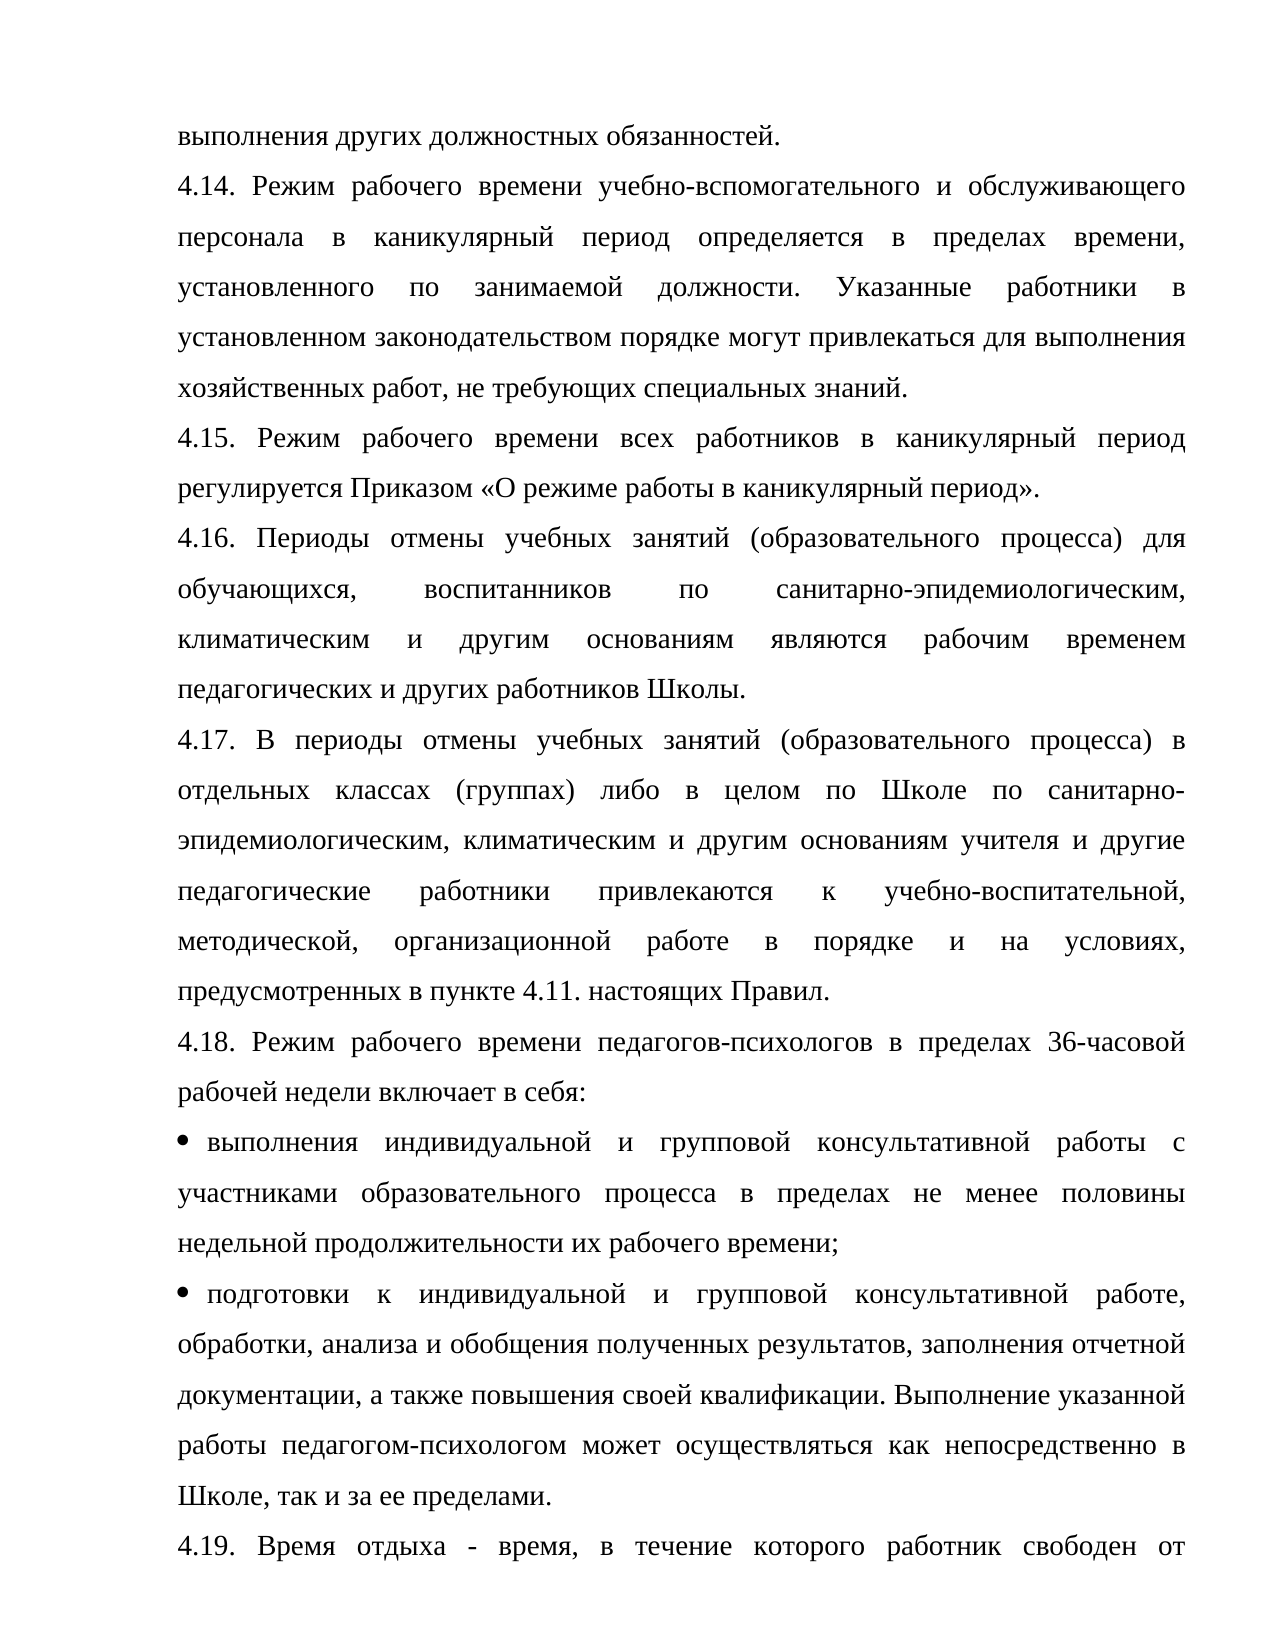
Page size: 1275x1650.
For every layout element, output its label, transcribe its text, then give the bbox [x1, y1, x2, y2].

text 4.14. Режим рабочего времени учебно-вспомогательного и обслуживающего персонала в каникулярный период определяется в пределах времени, установленного по занимаемой должности. Указанные работники в установленном законодательством порядке могут привлекаться для выполнения хозяйственных работ, не требующих специальных знаний. [177, 168, 1186, 403]
list подготовки к индивидуальной и групповой консультативной работе, обработки, анализа и обобщения полученных результатов, заполнения отчетной документации, а также повышения своей квалификации. Выполнение указанной работы педагогом-психологом может осуществляться как непосредственно в Школе, так и за ее пределами. [177, 1276, 1186, 1511]
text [177, 1528, 1186, 1561]
text 4.17. В периоды отмены учебных занятий (образовательного процесса) в отдельных классах (группах) либо в целом по Школе по санитарно-эпидемиологическим, климатическим и другим основаниям учителя и другие педагогические работники привлекаются к учебно-воспитательной, методической, организационной работе в порядке и на условиях, предусмотренных в пункте 4.11. настоящих Правил. [177, 722, 1186, 1007]
text 4.18. Режим рабочего времени педагогов-психологов в пределах 36-часовой рабочей недели включает в себя: [177, 1024, 1186, 1108]
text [177, 118, 1186, 152]
list выполнения индивидуальной и групповой консультативной работы с участниками образовательного процесса в пределах не менее половины недельной продолжительности их рабочего времени; [177, 1124, 1186, 1259]
text 4.16. Периоды отмены учебных занятий (образовательного процесса) для обучающихся, воспитанников по санитарно-эпидемиологическим, климатическим и другим основаниям являются рабочим временем педагогических и других работников Школы. [177, 521, 1186, 705]
text 4.15. Режим рабочего времени всех работников в каникулярный период регулируется Приказом «О режиме работы в каникулярный период». [177, 420, 1186, 504]
